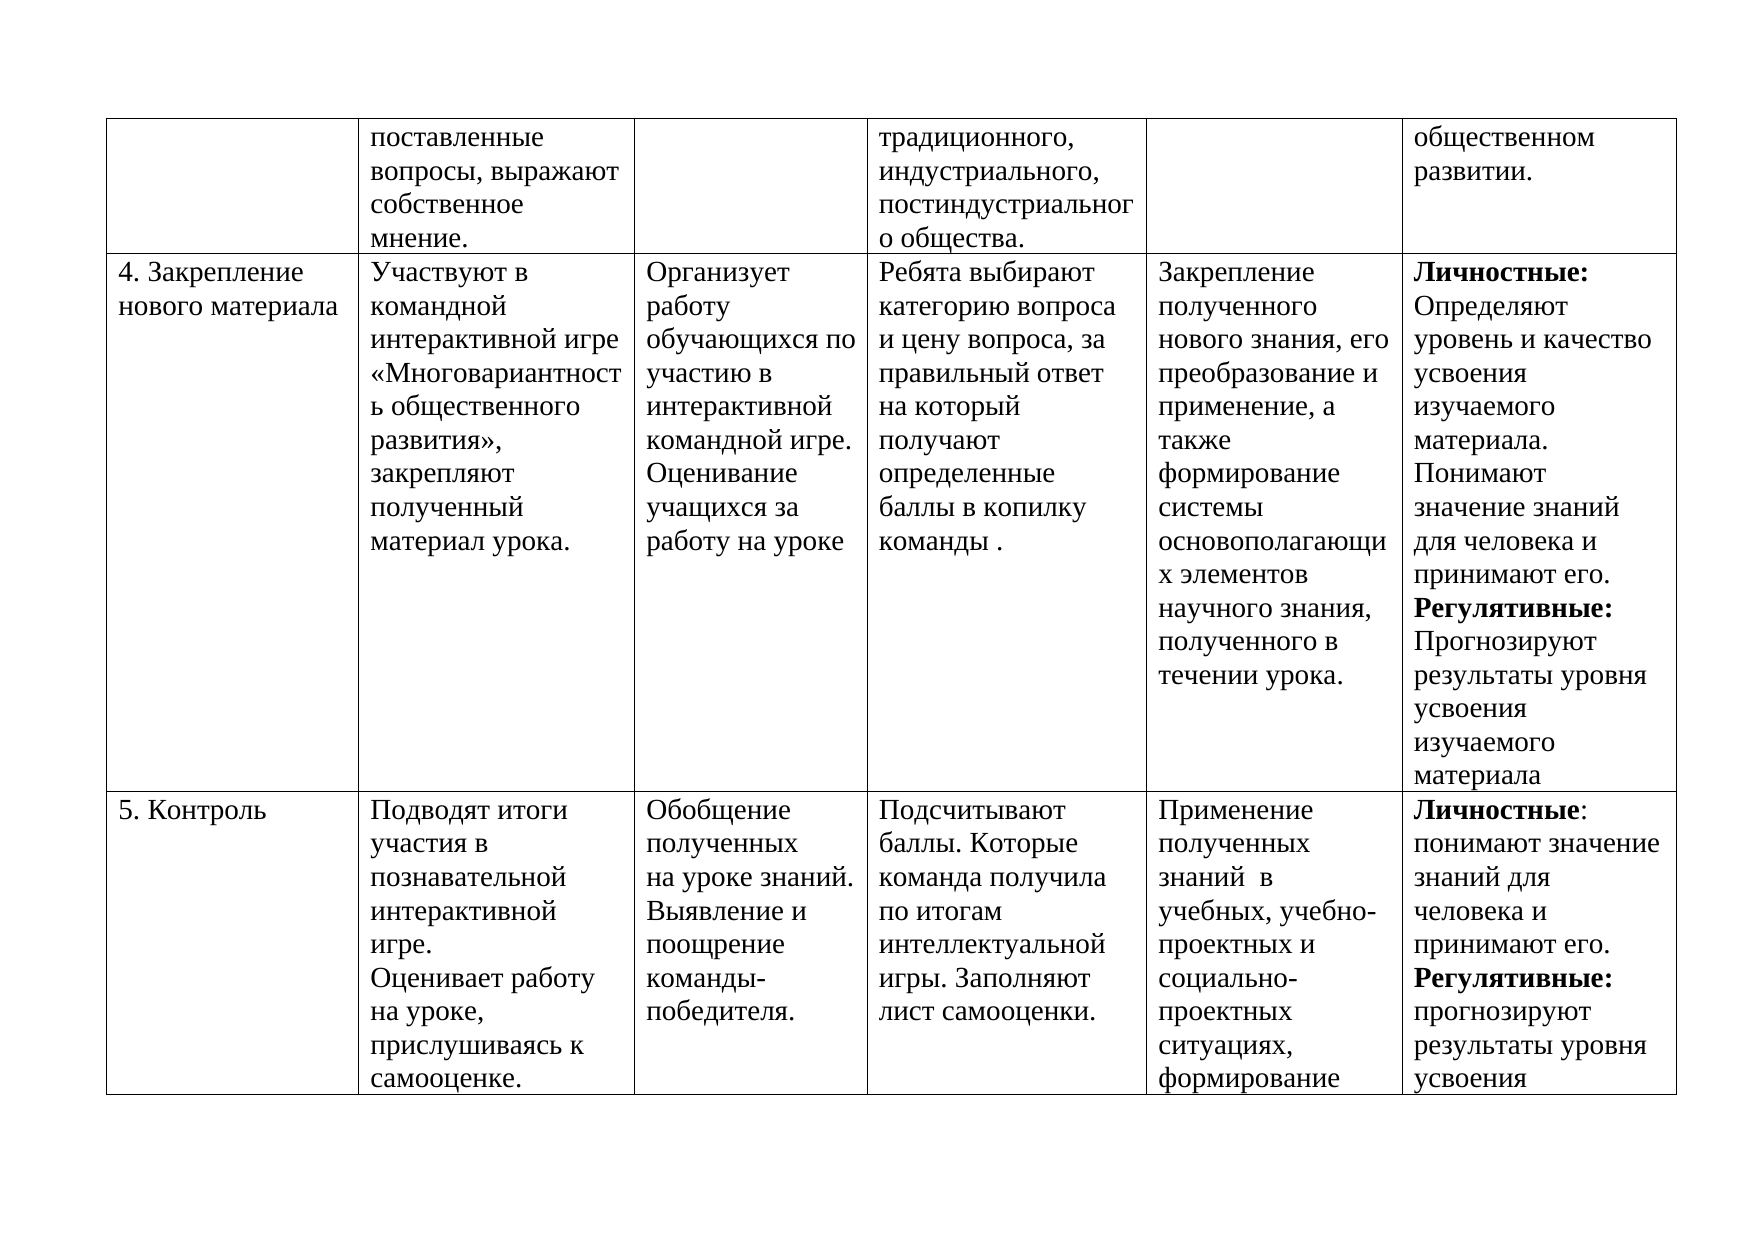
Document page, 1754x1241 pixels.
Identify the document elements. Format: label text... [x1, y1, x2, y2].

table_cell Ребята выбирают категорию вопроса и цену вопроса, за правильный ответ на который получают определенные баллы в копилку команды . [868, 254, 1146, 791]
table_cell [1403, 119, 1676, 253]
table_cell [1147, 119, 1402, 253]
table_cell 5. Контроль [107, 792, 358, 1094]
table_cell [1147, 792, 1402, 1094]
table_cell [868, 792, 1146, 1094]
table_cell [359, 792, 634, 1094]
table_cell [635, 792, 867, 1094]
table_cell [1403, 792, 1676, 1094]
table_cell Закрепление полученного нового знания, его преобразование и применение, а также формирование системы основополагающих элементов научного знания, полученного в течении урока. [1147, 254, 1402, 791]
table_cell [107, 119, 358, 253]
table_cell Организует работу обучающихся по участию в интерактивной командной игре. Оценивание учащихся за работу на уроке [635, 254, 867, 791]
table_cell Личностные: Определяют уровень и качество усвоения изучаемого материала. Понимают значение знаний для человека и принимают его. Регулятивные: Прогнозируют результаты уровня усвоения изучаемого материала [1403, 254, 1676, 791]
table_cell Участвуют в командной интерактивной игре «Многовариантность общественного развития», закрепляют полученный материал урока. [359, 254, 634, 791]
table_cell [635, 119, 867, 253]
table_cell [359, 119, 634, 253]
table_cell 4. Закрепление нового материала [107, 254, 358, 791]
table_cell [868, 119, 1146, 253]
